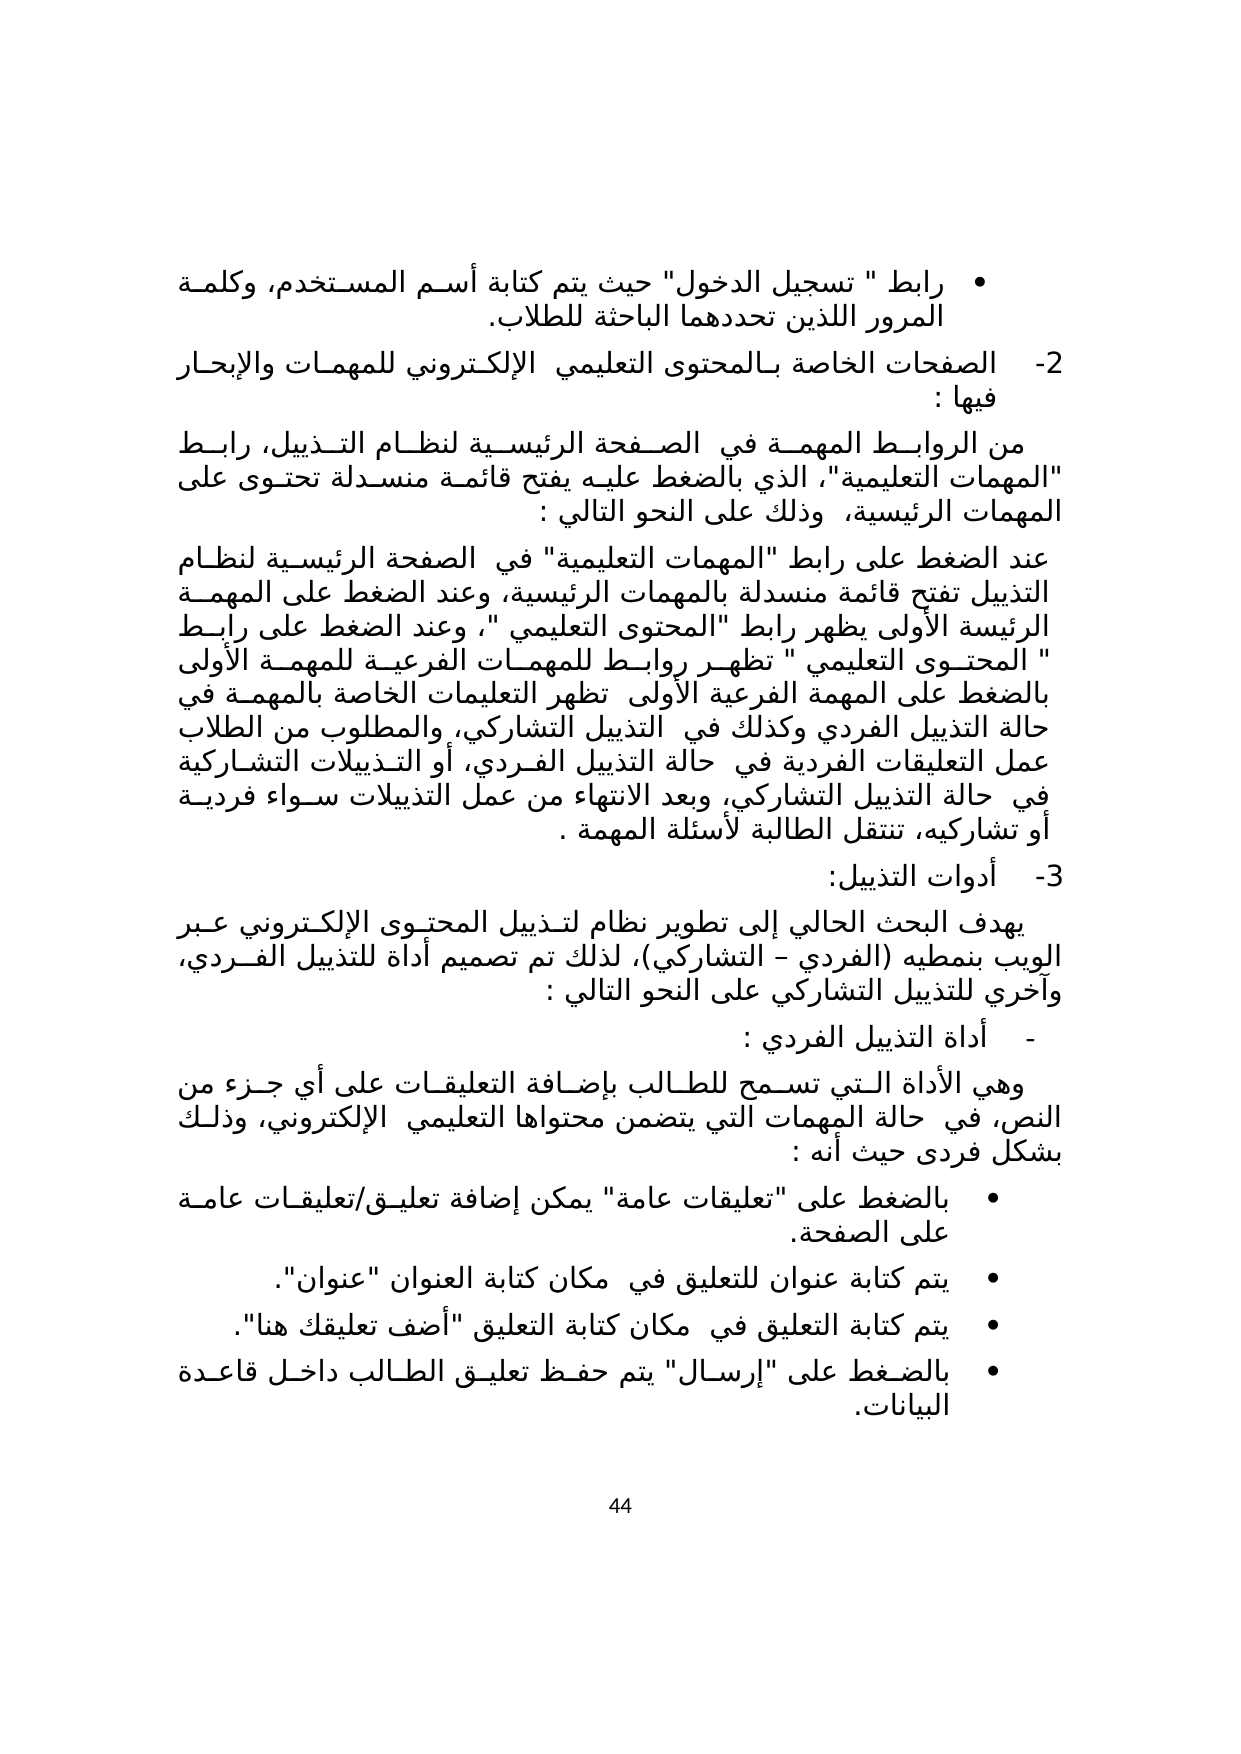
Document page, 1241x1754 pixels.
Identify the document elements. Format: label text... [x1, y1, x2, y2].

text يهدف البحث الحالي إلى تطوير نظام لتذييل المحتوى الإلكتروني عبر الويب بنمطيه (الفردي – التشاركي)، لذلك تم تصميم أداة للتذييل الفردي، وآخري للتذييل التشاركي على النحو التالي : [177, 906, 1063, 1007]
list يتم كتابة التعليق في مكان كتابة التعليق "أضف تعليقك هنا". [177, 1308, 988, 1342]
list بالضغط على "إرسال" يتم حفظ تعليق الطالب داخل قاعدة البيانات. [177, 1354, 988, 1422]
text من الروابط المهمة في الصفحة الرئيسية لنظام التذييل، رابط "المهمات التعليمية"، الذي بالضغط عليه يفتح قائمة منسدلة تحتوى على المهمات الرئيسية، وذلك على النحو التالي : [177, 427, 1063, 528]
list أداة التذييل الفردي : [177, 1020, 1026, 1054]
text عند الضغط على رابط "المهمات التعليمية" في الصفحة الرئيسية لنظام التذييل تفتح قائمة منسدلة بالمهمات الرئيسية، وعند الضغط على المهمة الرئيسة الأولى يظهر رابط "المحتوى التعليمي "، وعند الضغط على رابط " المحتوى التعليمي " تظهر روابط للمهمات الفرعية للمهمة الأولى بالضغط على المهمة الفرعية الأولى تظهر التعليمات الخاصة بالمهمة في حالة التذييل الفردي وكذلك في التذييل التشاركي، والمطلوب من الطلاب عمل التعليقات الفردية في حالة التذييل الفردي، أو التذييلات التشاركية في حالة التذييل التشاركي، وبعد الانتهاء من عمل التذييلات سواء فردية أو تشاركيه، تنتقل الطالبة لأسئلة المهمة . [177, 541, 1051, 847]
list أدوات التذييل: [177, 859, 1035, 893]
list بالضغط على "تعليقات عامة" يمكن إضافة تعليق/تعليقات عامة على الصفحة. [177, 1181, 988, 1249]
list الصفحات الخاصة بالمحتوى التعليمي الإلكتروني للمهمات والإبحار فيها : [177, 346, 1035, 414]
list رابط " تسجيل الدخول" حيث يتم كتابة أسم المستخدم، وكلمة المرور اللذين تحددهما الباحثة للطلاب. [177, 266, 975, 334]
text وهي الأداة التي تسمح للطالب بإضافة التعليقات على أي جزء من النص، في حالة المهمات التي يتضمن محتواها التعليمي الإلكتروني، وذلك بشكل فردى حيث أنه : [177, 1067, 1063, 1168]
list يتم كتابة عنوان للتعليق في مكان كتابة العنوان "عنوان". [177, 1261, 988, 1295]
